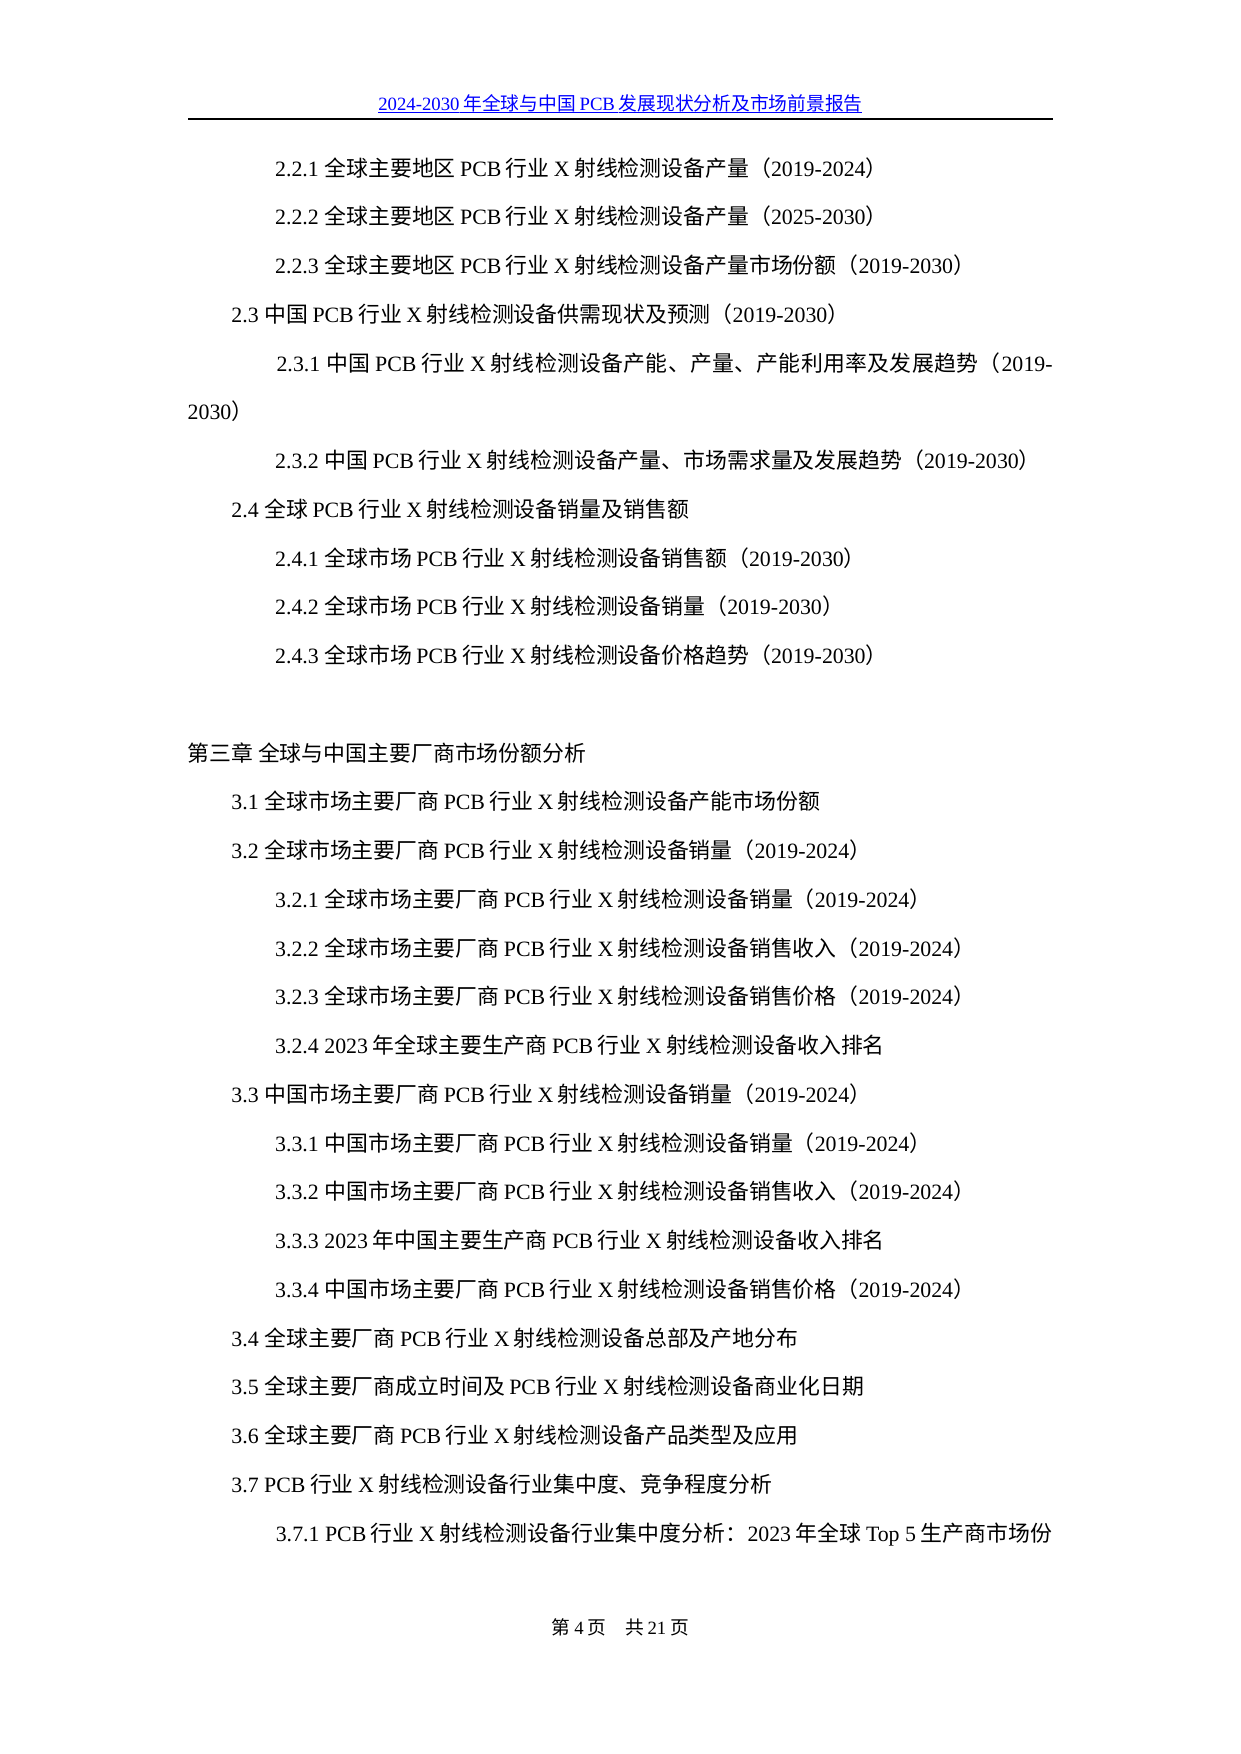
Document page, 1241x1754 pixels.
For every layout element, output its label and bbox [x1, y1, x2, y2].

text [187, 150, 1053, 1548]
